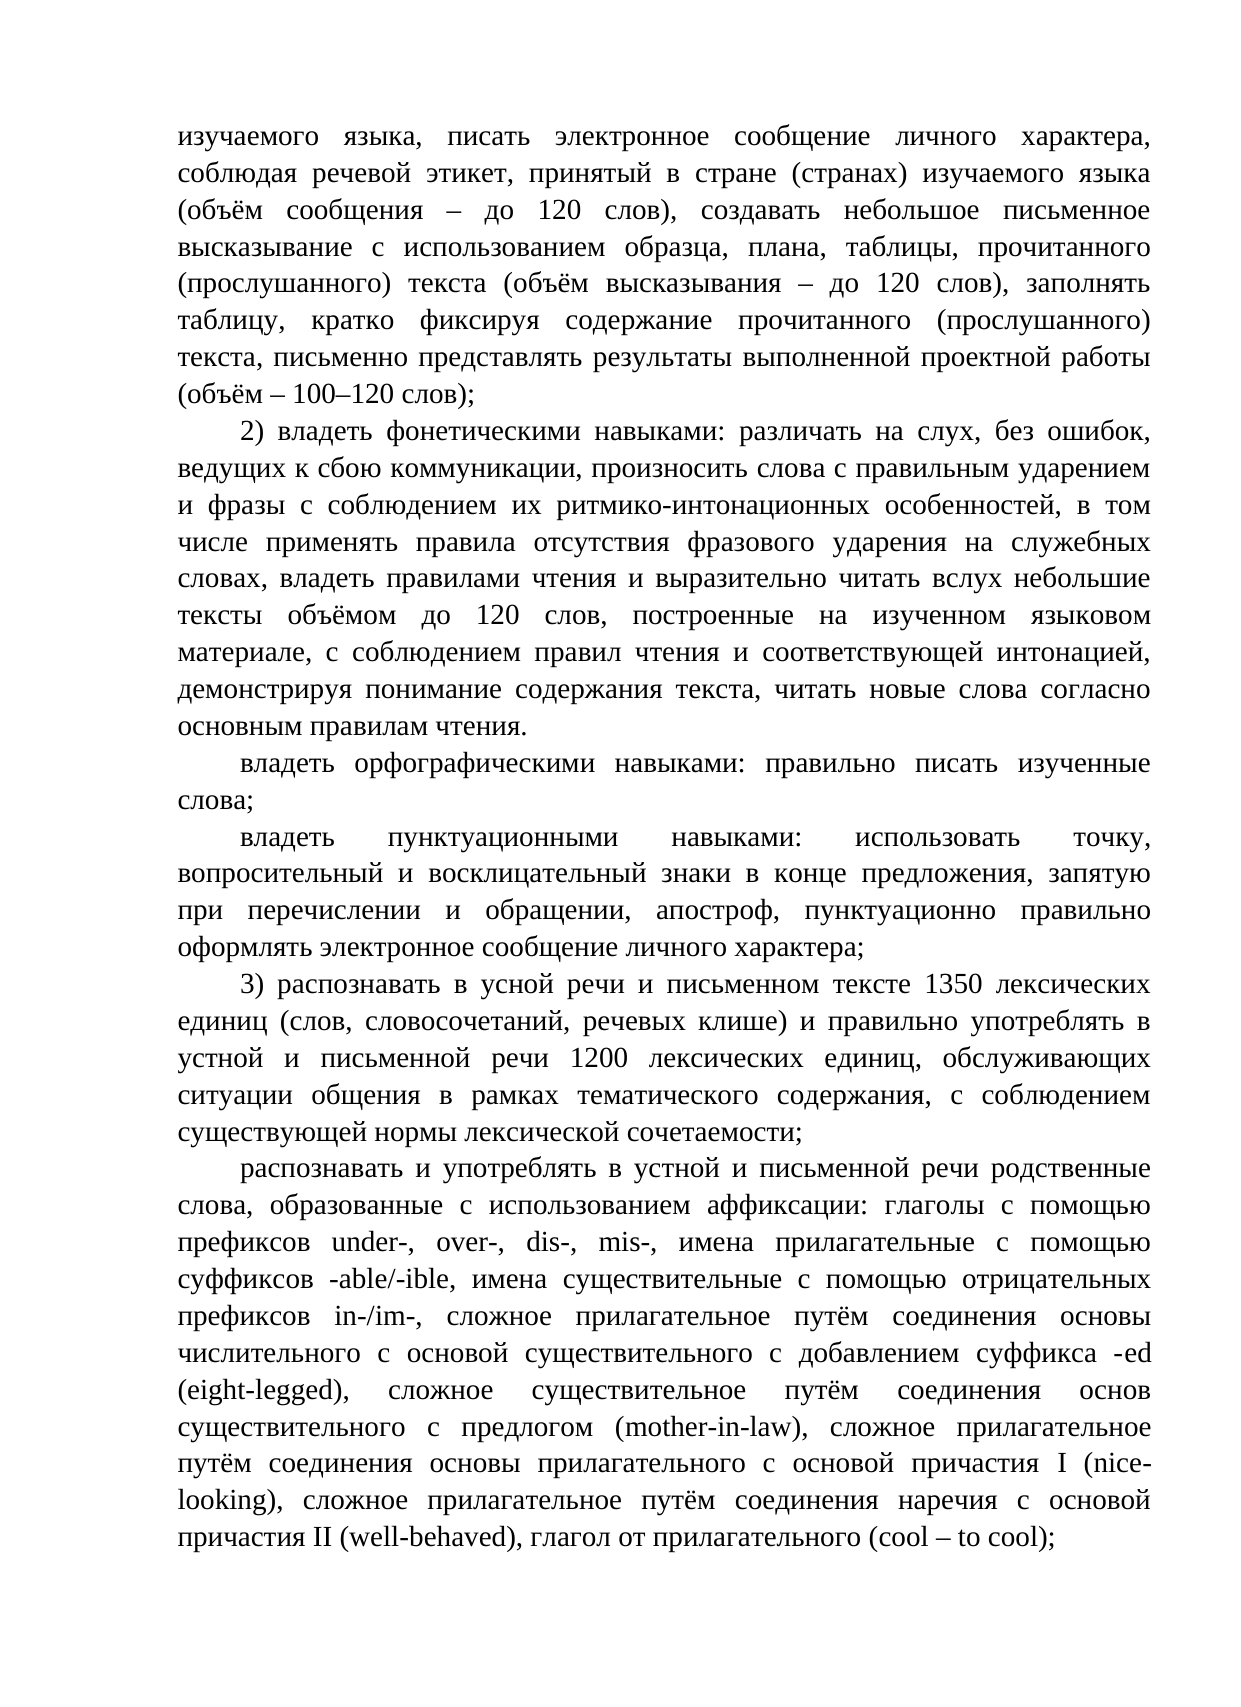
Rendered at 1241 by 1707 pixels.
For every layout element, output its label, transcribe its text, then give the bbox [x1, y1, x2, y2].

text владеть пунктуационными навыками: использовать точку, вопросительный и восклицательный знаки в конце предложения, запятую при перечислении и обращении, апостроф, пунктуационно правильно оформлять электронное сообщение личного характера; [177, 819, 1152, 963]
text 2) владеть фонетическими навыками: различать на слух, без ошибок, ведущих к сбою коммуникации, произносить слова с правильным ударением и фразы с соблюдением их ритмико-интонационных особенностей, в том числе применять правила отсутствия фразового ударения на служебных словах, владеть правилами чтения и выразительно читать вслух небольшие тексты объёмом до 120 слов, построенные на изученном языковом материале, с соблюдением правил чтения и соответствующей интонацией, демонстрируя понимание содержания текста, читать новые слова согласно основным правилам чтения. [177, 413, 1152, 742]
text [177, 118, 1152, 410]
text владеть орфографическими навыками: правильно писать изученные слова; [177, 745, 1152, 815]
text распознавать и употреблять в устной и письменной речи родственные слова, образованные с использованием аффиксации: глаголы с помощью префиксов under-, over-, dis-, mis-, имена прилагательные с помощью суффиксов -able/-ible, имена существительные с помощью отрицательных префиксов in-/im-, сложное прилагательное путём соединения основы числительного с основой существительного с добавлением суффикса -ed (eight-legged), сложное существительное путём соединения основ существительного с предлогом (mother-in-law), сложное прилагательное путём соединения основы прилагательного с основой причастия I (nice-looking), сложное прилагательное путём соединения наречия с основой причастия II (well-behaved), глагол от прилагательного (cool – to cool); [177, 1151, 1152, 1553]
text 3) распознавать в усной речи и письменном тексте 1350 лексических единиц (слов, словосочетаний, речевых клише) и правильно употреблять в устной и письменной речи 1200 лексических единиц, обслуживающих ситуации общения в рамках тематического содержания, с соблюдением существующей нормы лексической сочетаемости; [177, 966, 1152, 1147]
